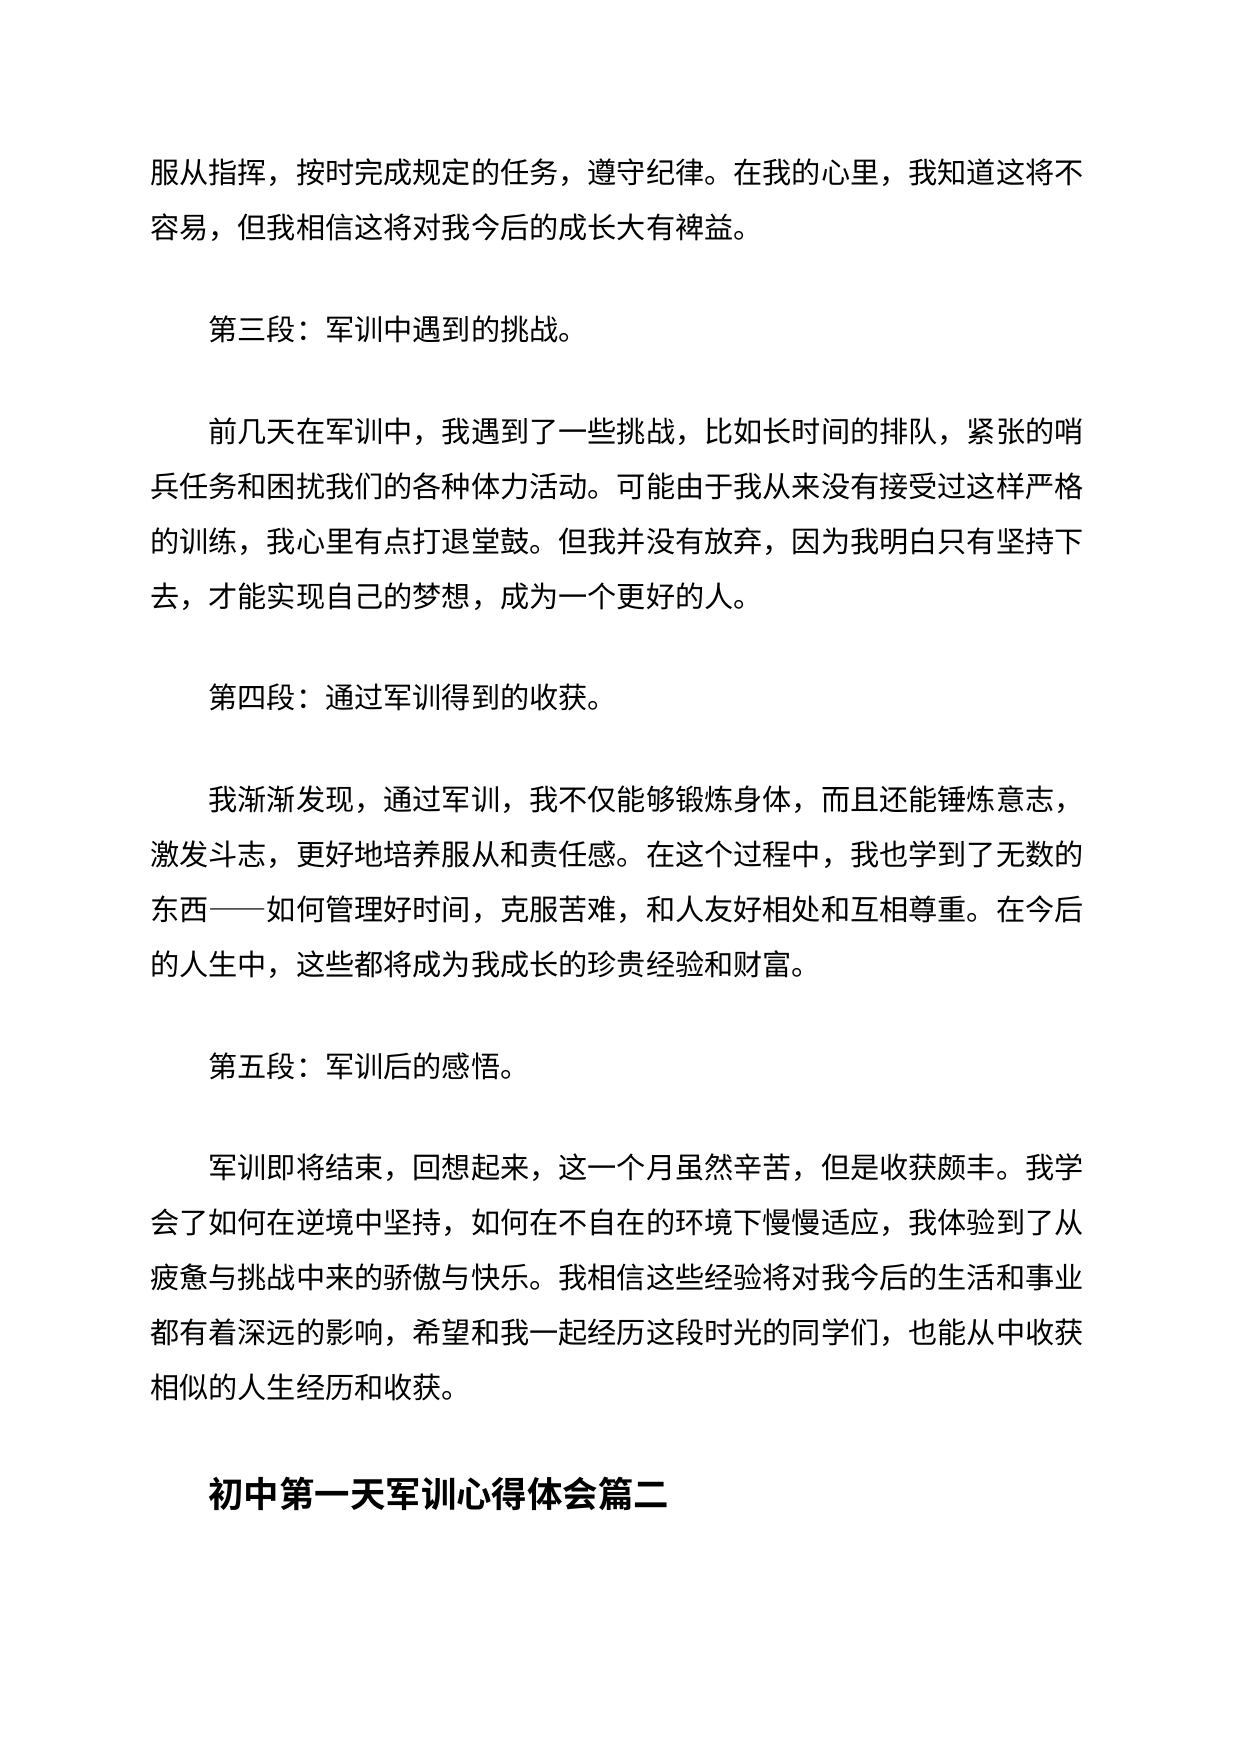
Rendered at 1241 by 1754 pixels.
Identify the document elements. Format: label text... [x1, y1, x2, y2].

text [150, 150, 1090, 247]
text 军训即将结束，回想起来，这一个月虽然辛苦，但是收获颇丰。我学会了如何在逆境中坚持，如何在不自在的环境下慢慢适应，我体验到了从疲惫与挑战中来的骄傲与快乐。我相信这些经验将对我今后的生活和事业都有着深远的影响，希望和我一起经历这段时光的同学们，也能从中收获相似的人生经历和收获。 [150, 1145, 1090, 1407]
text 第三段：军训中遇到的挑战。 [150, 307, 1090, 349]
text 我渐渐发现，通过军训，我不仅能够锻炼身体，而且还能锤炼意志，激发斗志，更好地培养服从和责任感。在这个过程中，我也学到了无数的东西——如何管理好时间，克服苦难，和人友好相处和互相尊重。在今后的人生中，这些都将成为我成长的珍贵经验和财富。 [150, 777, 1090, 984]
text 前几天在军训中，我遇到了一些挑战，比如长时间的排队，紧张的哨兵任务和困扰我们的各种体力活动。可能由于我从来没有接受过这样严格的训练，我心里有点打退堂鼓。但我并没有放弃，因为我明白只有坚持下去，才能实现自己的梦想，成为一个更好的人。 [150, 408, 1090, 615]
text 初中第一天军训心得体会篇二 [150, 1466, 1090, 1517]
text 第四段：通过军训得到的收获。 [150, 675, 1090, 717]
text 第五段：军训后的感悟。 [150, 1043, 1090, 1085]
